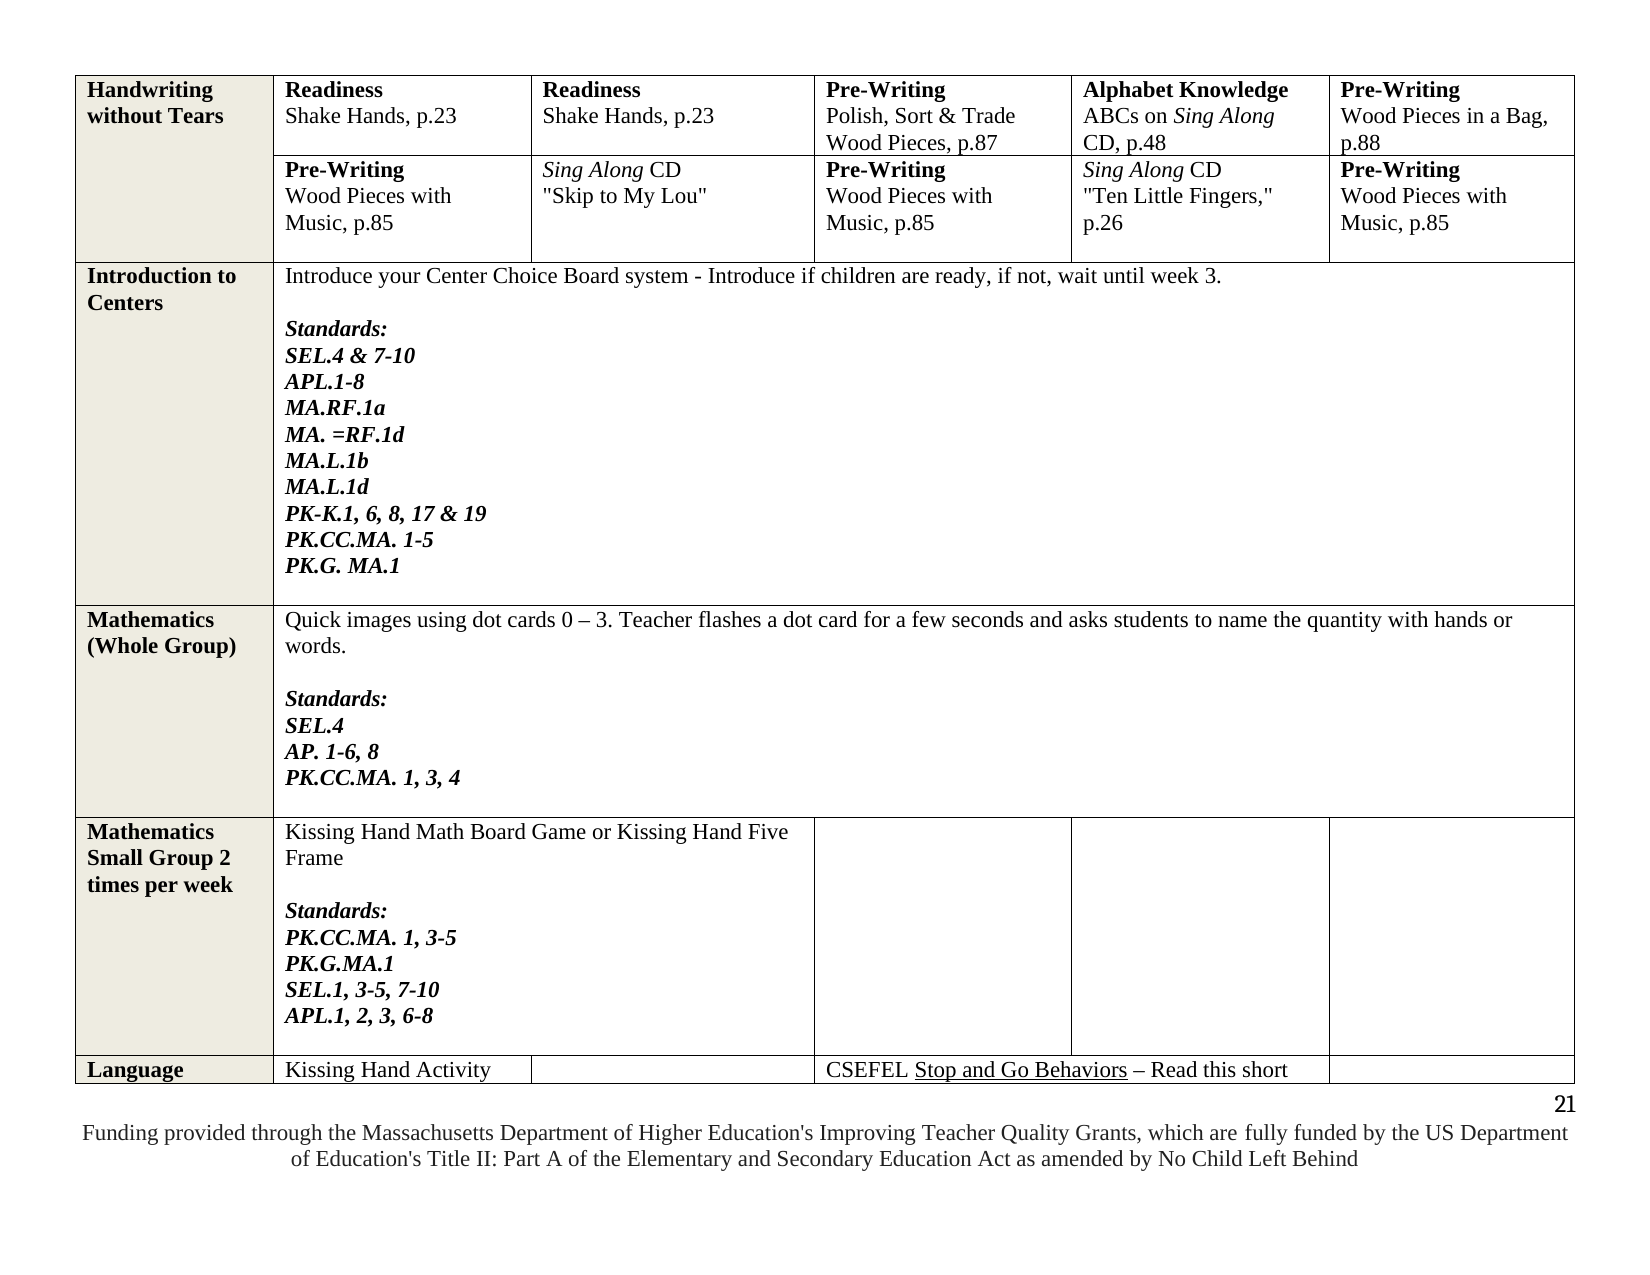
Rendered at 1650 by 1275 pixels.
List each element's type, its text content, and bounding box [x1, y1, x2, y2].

table_cell Sing Along CD "Ten Little Fingers," p.26 [1072, 156, 1329, 262]
table_header Alphabet Knowledge ABCs on Sing Along CD, p.48 [1072, 76, 1329, 155]
table_header Readiness Shake Hands, p.23 [532, 76, 814, 155]
table_cell [1330, 818, 1574, 1055]
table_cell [76, 1056, 273, 1083]
table_cell Quick images using dot cards 0 – 3. Teacher flashes a dot card for a few seconds and asks students to name the quantity with hands or words. Standards: SEL.4 AP. 1-6, 8 PK.CC.MA. 1, 3, 4 [274, 606, 1574, 817]
table_cell [815, 818, 1071, 1055]
table_cell Introduce your Center Choice Board system - Introduce if children are ready, if not, wait until week 3. Standards: SEL.4 & 7-10 APL.1-8 MA.RF.1a MA. =RF.1d MA.L.1b MA.L.1d PK-K.1, 6, 8, 17 & 19 PK.CC.MA. 1-5 PK.G. MA.1 [274, 263, 1574, 605]
table_cell Sing Along CD "Skip to My Lou" [532, 156, 814, 262]
table_cell [532, 1056, 814, 1083]
table_header Pre-Writing Polish, Sort & Trade Wood Pieces, p.87 [815, 76, 1071, 155]
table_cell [815, 1056, 1329, 1083]
table_cell Introduction to Centers [76, 263, 273, 605]
table_header Readiness Shake Hands, p.23 [274, 76, 531, 155]
table_cell Pre-Writing Wood Pieces with Music, p.85 [1330, 156, 1574, 262]
table_header Pre-Writing Wood Pieces in a Bag, p.88 [1330, 76, 1574, 155]
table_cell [274, 1056, 531, 1083]
table_cell [1072, 818, 1329, 1055]
table_cell [1330, 1056, 1574, 1083]
table_cell Mathematics Small Group 2 times per week [76, 818, 273, 1055]
table_cell Mathematics (Whole Group) [76, 606, 273, 817]
table_cell Pre-Writing Wood Pieces with Music, p.85 [274, 156, 531, 262]
table_cell Kissing Hand Math Board Game or Kissing Hand Five Frame Standards: PK.CC.MA. 1, 3-5 PK.G.MA.1 SEL.1, 3-5, 7-10 APL.1, 2, 3, 6-8 [274, 818, 814, 1055]
table_header Handwriting without Tears [76, 76, 273, 262]
table_cell Pre-Writing Wood Pieces with Music, p.85 [815, 156, 1071, 262]
